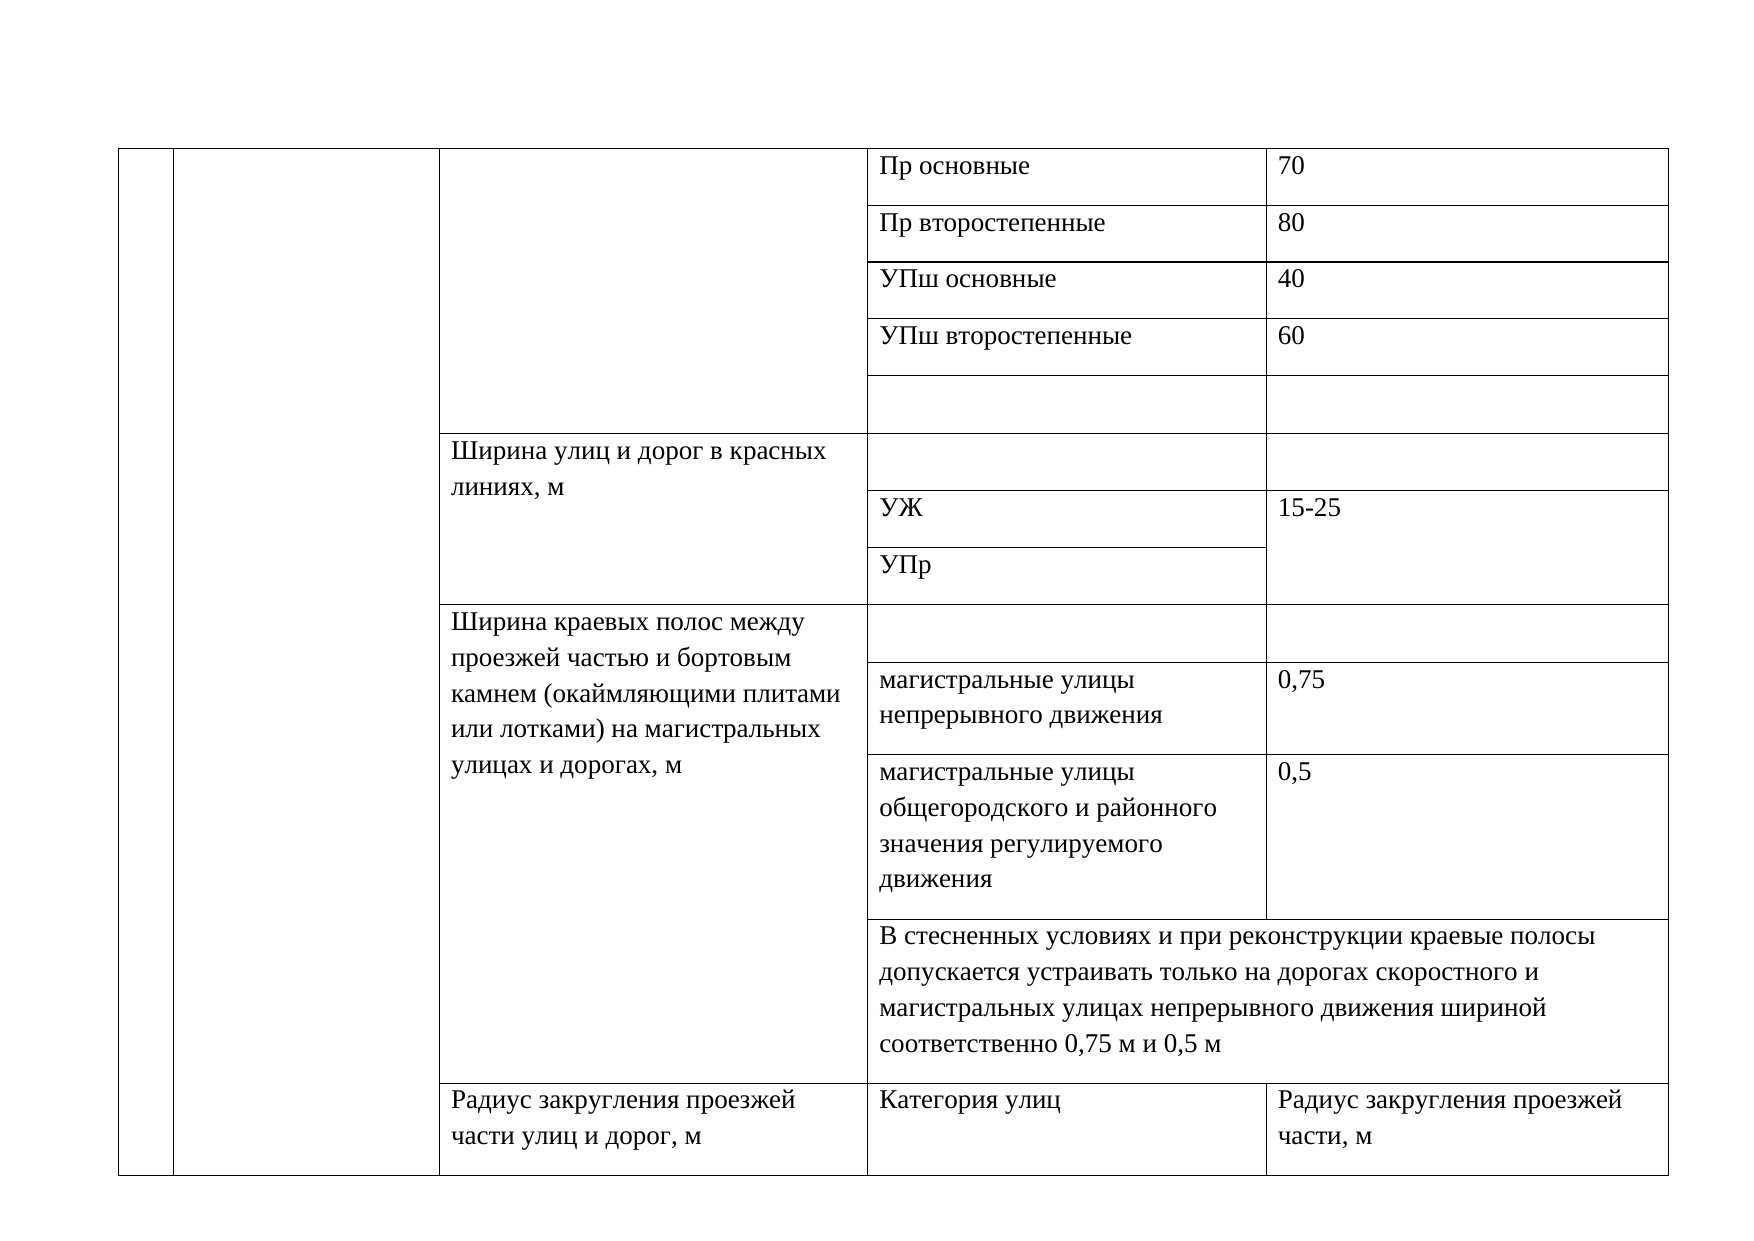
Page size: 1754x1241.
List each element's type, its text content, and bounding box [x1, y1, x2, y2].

table_cell Ширина краевых полос между проезжей частью и бортовым камнем (окаймляющими плитами или лотками) на магистральных улицах и дорогах, м [440, 605, 867, 1082]
table_cell [1267, 376, 1668, 433]
table_cell Пр основные [868, 149, 1266, 204]
table_cell [868, 376, 1266, 433]
table_cell 0,75 [1267, 663, 1668, 754]
table_cell В стесненных условиях и при реконструкции краевые полосы допускается устраивать только на дорогах скоростного и магистральных улицах непрерывного движения шириной соответственно 0,75 м и 0,5 м [868, 920, 1668, 1082]
table_cell 40 [1267, 263, 1668, 318]
table_cell 0,5 [1267, 755, 1668, 918]
table_cell 80 [1267, 206, 1668, 261]
table_cell [868, 434, 1266, 490]
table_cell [440, 1084, 867, 1175]
table_cell магистральные улицы общегородского и районного значения регулируемого движения [868, 755, 1266, 918]
table_cell [868, 605, 1266, 662]
table_cell Категория улиц [868, 1084, 1266, 1175]
table_cell 70 [1267, 149, 1668, 204]
table_cell УЖ [868, 491, 1266, 547]
table_cell УПш основные [868, 263, 1266, 318]
table_cell магистральные улицы непрерывного движения [868, 663, 1266, 754]
table_cell [1267, 605, 1668, 662]
table_cell Радиус закругления проезжей части, м [1267, 1084, 1668, 1175]
table_cell 15-25 [1267, 491, 1668, 604]
table_cell [1267, 434, 1668, 490]
table_cell УПш второстепенные [868, 319, 1266, 375]
table_cell 60 [1267, 319, 1668, 375]
table_cell Пр второстепенные [868, 206, 1266, 261]
table_cell Ширина улиц и дорог в красных линиях, м [440, 434, 867, 604]
table_cell УПр [868, 548, 1266, 604]
